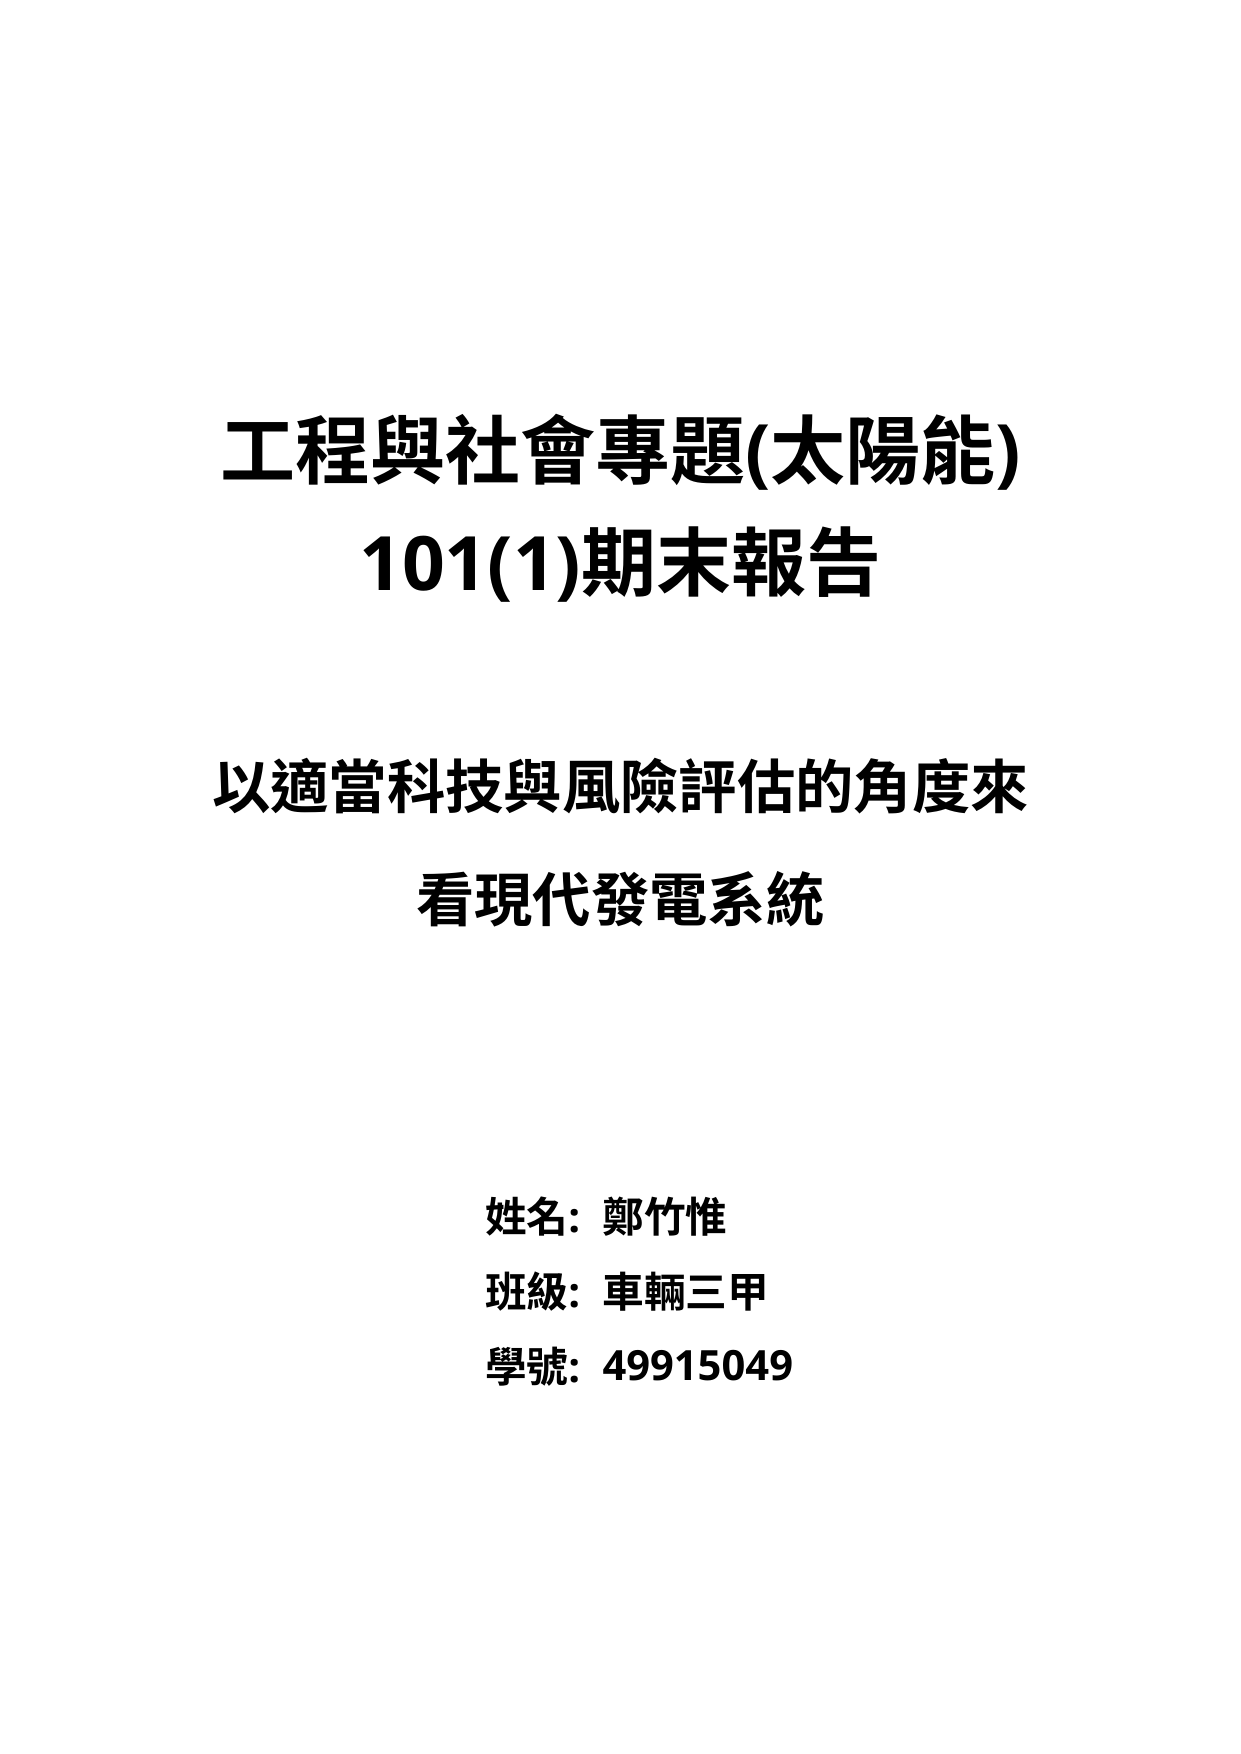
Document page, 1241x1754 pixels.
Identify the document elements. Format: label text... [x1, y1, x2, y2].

table_header 鄭竹惟 [591, 1177, 1000, 1252]
text 工程與社會專題(太陽能) [187, 389, 1053, 502]
table_cell 班級: [381, 1252, 591, 1327]
table_cell 49915049 [591, 1327, 1000, 1402]
text 101(1)期末報告 [187, 502, 1053, 614]
table_cell 學號: [381, 1327, 591, 1402]
table_header 姓名: [381, 1177, 591, 1252]
text 以適當科技與風險評估的角度來看現代發電系統 [187, 727, 1053, 952]
table_cell 車輛三甲 [591, 1252, 1000, 1327]
